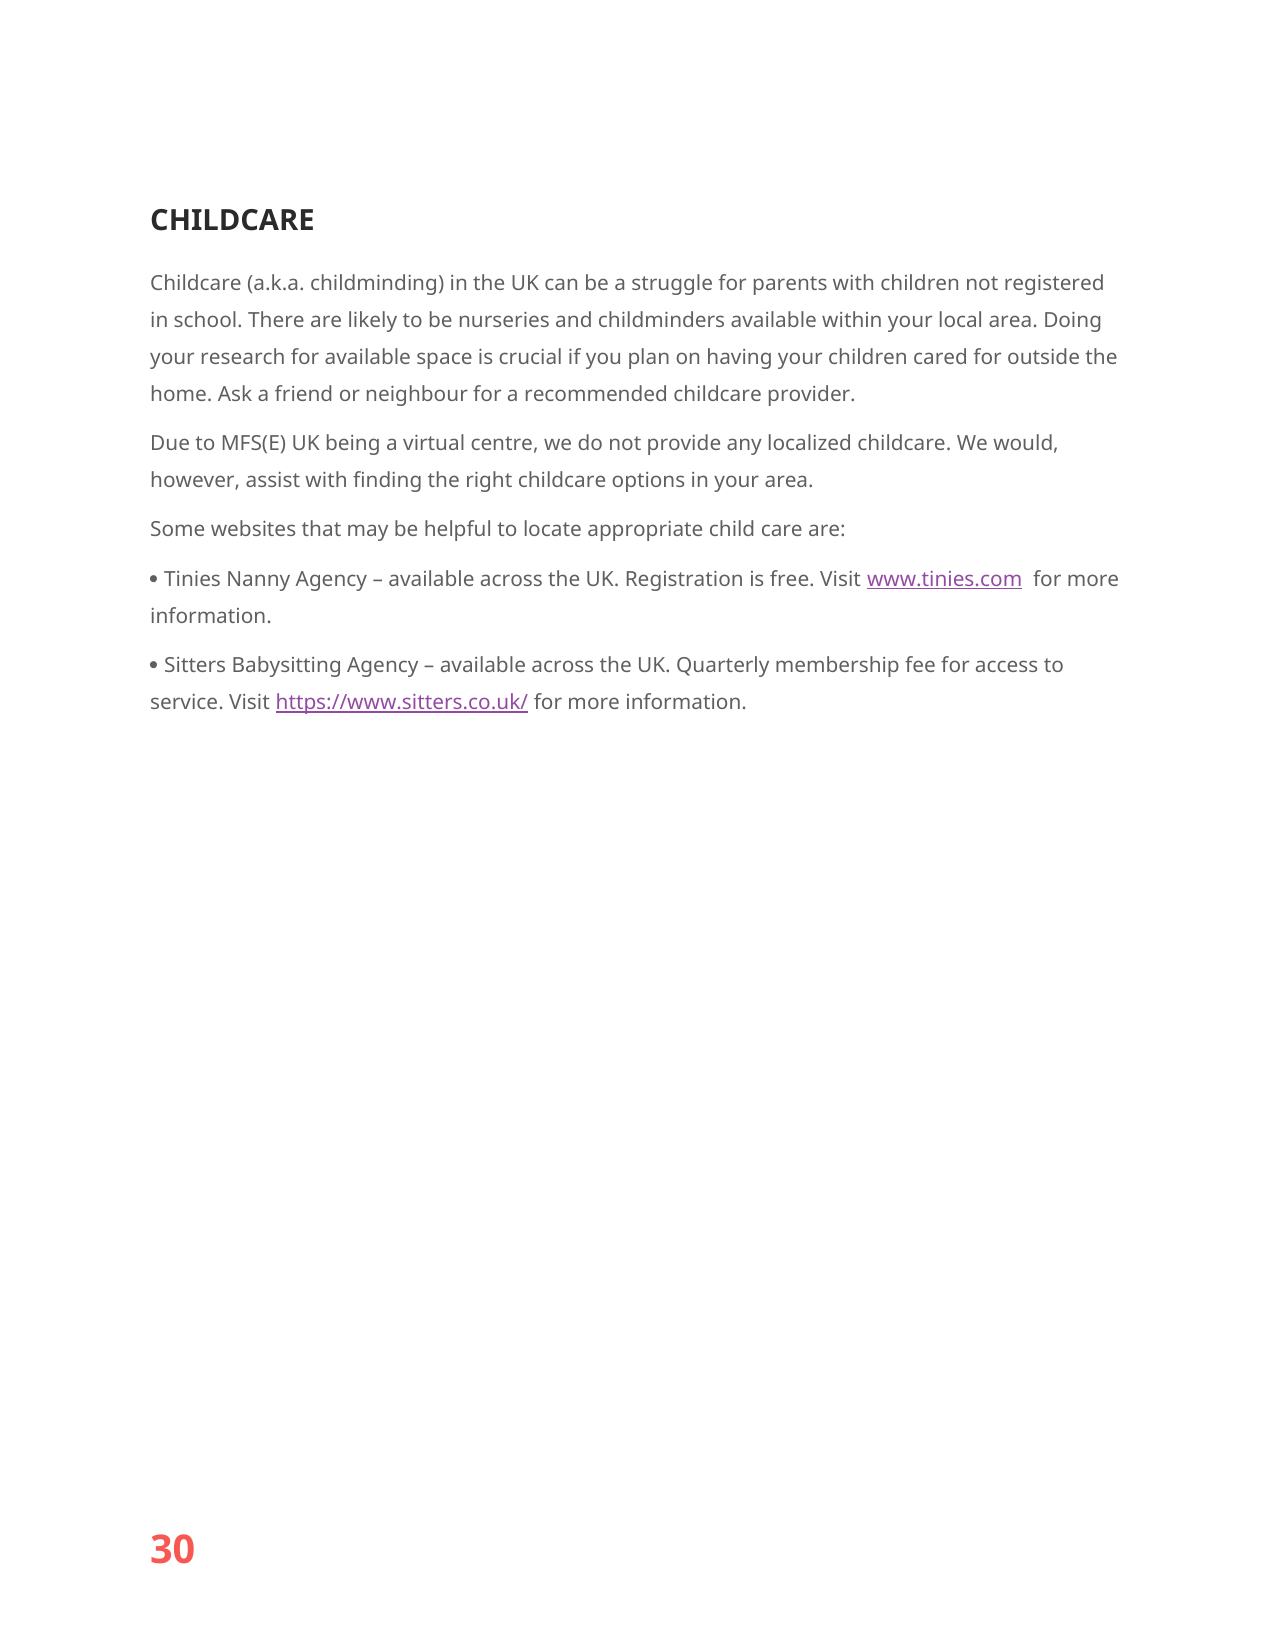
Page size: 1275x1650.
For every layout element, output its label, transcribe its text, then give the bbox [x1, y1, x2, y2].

text Some websites that may be helpful to locate appropriate child care are: [150, 514, 1125, 543]
text Childcare (a.k.a. childminding) in the UK can be a struggle for parents with children not registered in school. There are likely to be nurseries and childminders available within your local area. Doing your research for available space is crucial if you plan on having your children cared for outside the home. Ask a friend or neighbour for a recommended childcare provider. [150, 268, 1125, 407]
text · Tinies Nanny Agency – available across the UK. Registration is free. Visit www.tinies.com for more information. [150, 564, 1125, 629]
text · Sitters Babysitting Agency – available across the UK. Quarterly membership fee for access to service. Visit https://www.sitters.co.uk/ for more information. [150, 650, 1125, 715]
text Due to MFS(E) UK being a virtual centre, we do not provide any localized childcare. We would, however, assist with finding the right childcare options in your area. [150, 428, 1125, 493]
subtitle CHILDCARE [150, 199, 1125, 239]
